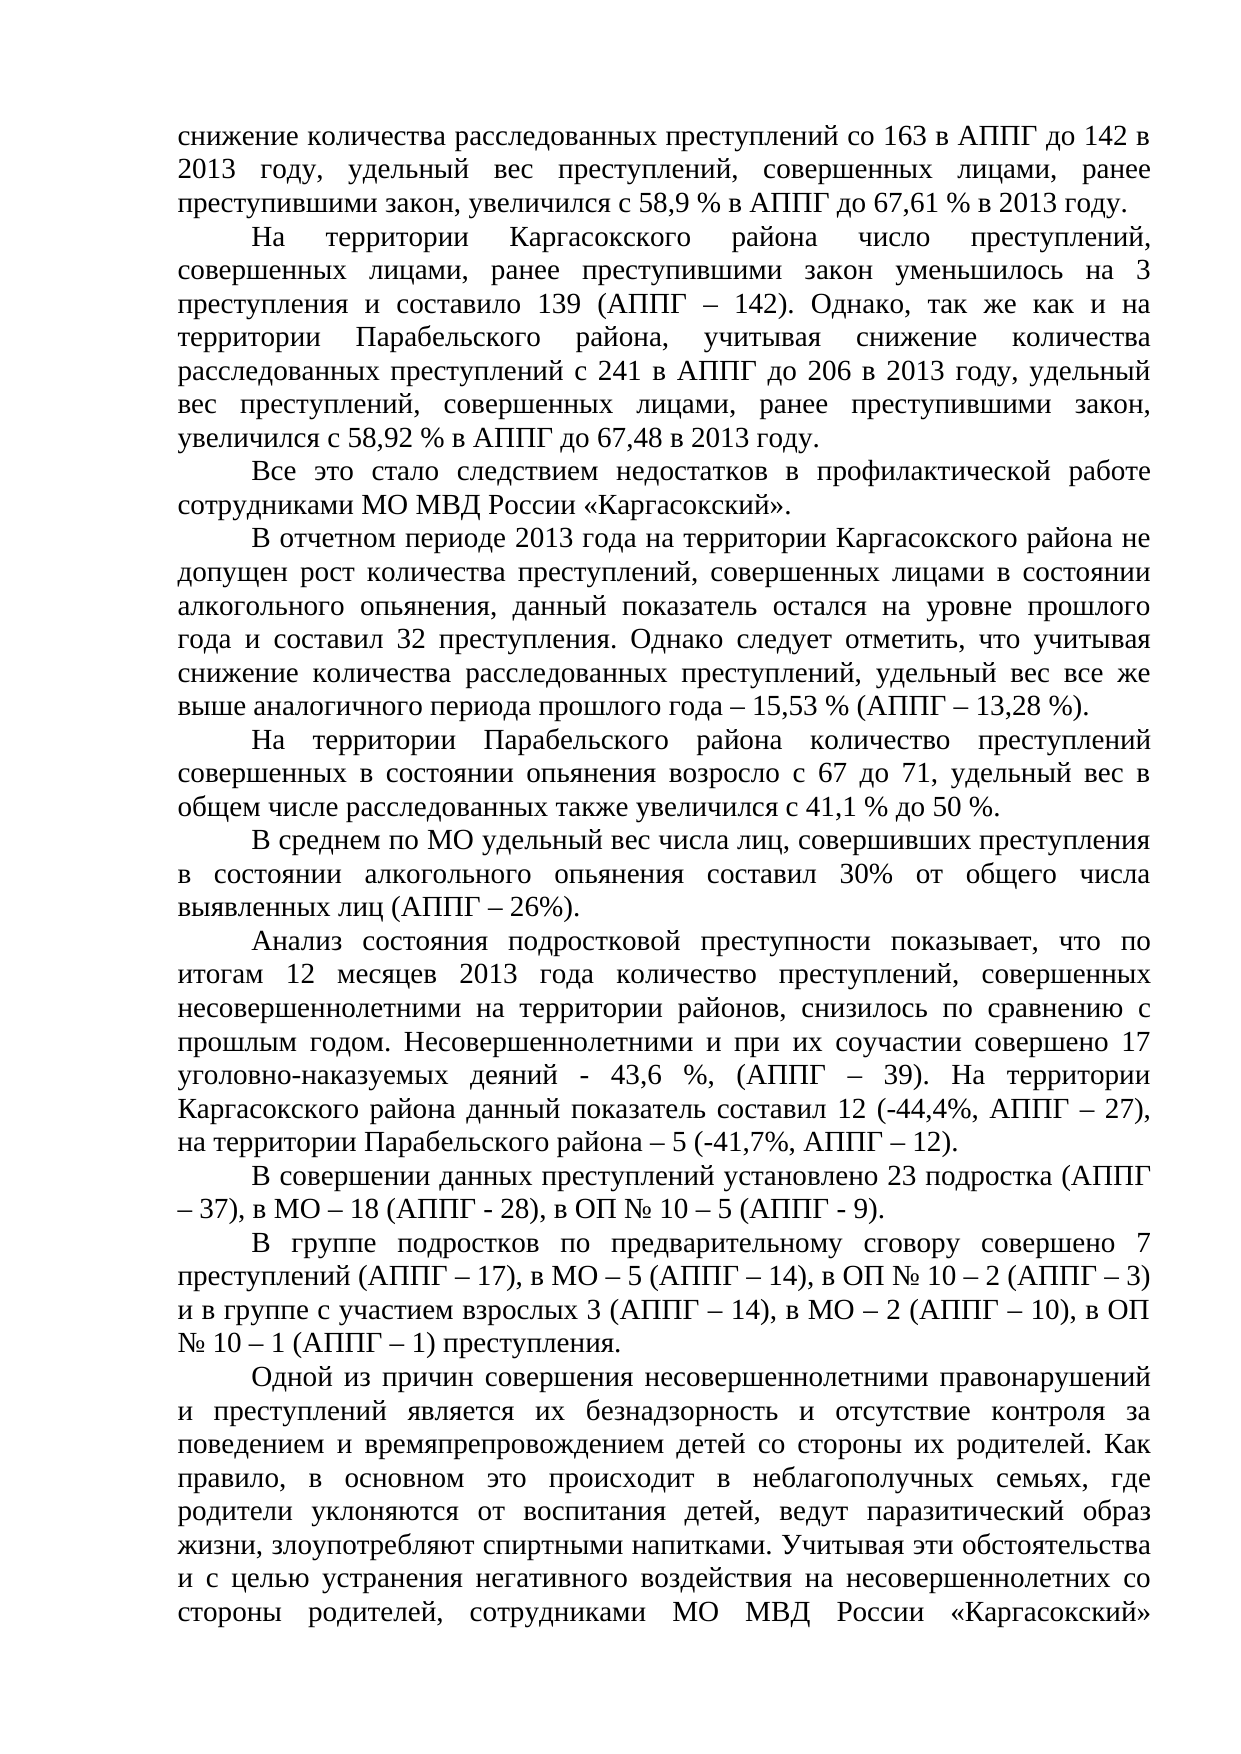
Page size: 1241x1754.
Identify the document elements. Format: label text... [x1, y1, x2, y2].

text В совершении данных преступлений установлено 23 подростка (АППГ – 37), в МО – 18 (АППГ - 28), в ОП № 10 – 5 (АППГ - 9). [177, 1158, 1152, 1225]
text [177, 118, 1152, 219]
text Анализ состояния подростковой преступности показывает, что по итогам 12 месяцев 2013 года количество преступлений, совершенных несовершеннолетними на территории районов, снизилось по сравнению с прошлым годом. Несовершеннолетними и при их соучастии совершено 17 уголовно-наказуемых деяний - 43,6 %, (АППГ – 39). На территории Каргасокского района данный показатель составил 12 (-44,4%, АППГ – 27), на территории Парабельского района – 5 (-41,7%, АППГ – 12). [177, 923, 1152, 1158]
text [177, 1359, 1152, 1627]
text Все это стало следствием недостатков в профилактической работе сотрудниками МО МВД России «Каргасокский». [177, 453, 1152, 521]
text На территории Каргасокского района число преступлений, совершенных лицами, ранее преступившими закон уменьшилось на 3 преступления и составило 139 (АППГ – 142). Однако, так же как и на территории Парабельского района, учитывая снижение количества расследованных преступлений с 241 в АППГ до 206 в 2013 году, удельный вес преступлений, совершенных лицами, ранее преступившими закон, увеличился с 58,92 % в АППГ до 67,48 в 2013 году. [177, 219, 1152, 453]
text В группе подростков по предварительному сговору совершено 7 преступлений (АППГ – 17), в МО – 5 (АППГ – 14), в ОП № 10 – 2 (АППГ – 3) и в группе с участием взрослых 3 (АППГ – 14), в МО – 2 (АППГ – 10), в ОП № 10 – 1 (АППГ – 1) преступления. [177, 1225, 1152, 1359]
text На территории Парабельского района количество преступлений совершенных в состоянии опьянения возросло с 67 до 71, удельный вес в общем числе расследованных также увеличился с 41,1 % до 50 %. [177, 722, 1152, 822]
text В среднем по МО удельный вес числа лиц, совершивших преступления в состоянии алкогольного опьянения составил 30% от общего числа выявленных лиц (АППГ – 26%). [177, 822, 1152, 923]
text В отчетном периоде 2013 года на территории Каргасокского района не допущен рост количества преступлений, совершенных лицами в состоянии алкогольного опьянения, данный показатель остался на уровне прошлого года и составил 32 преступления. Однако следует отметить, что учитывая снижение количества расследованных преступлений, удельный вес все же выше аналогичного периода прошлого года – 15,53 % (АППГ – 13,28 %). [177, 521, 1152, 722]
